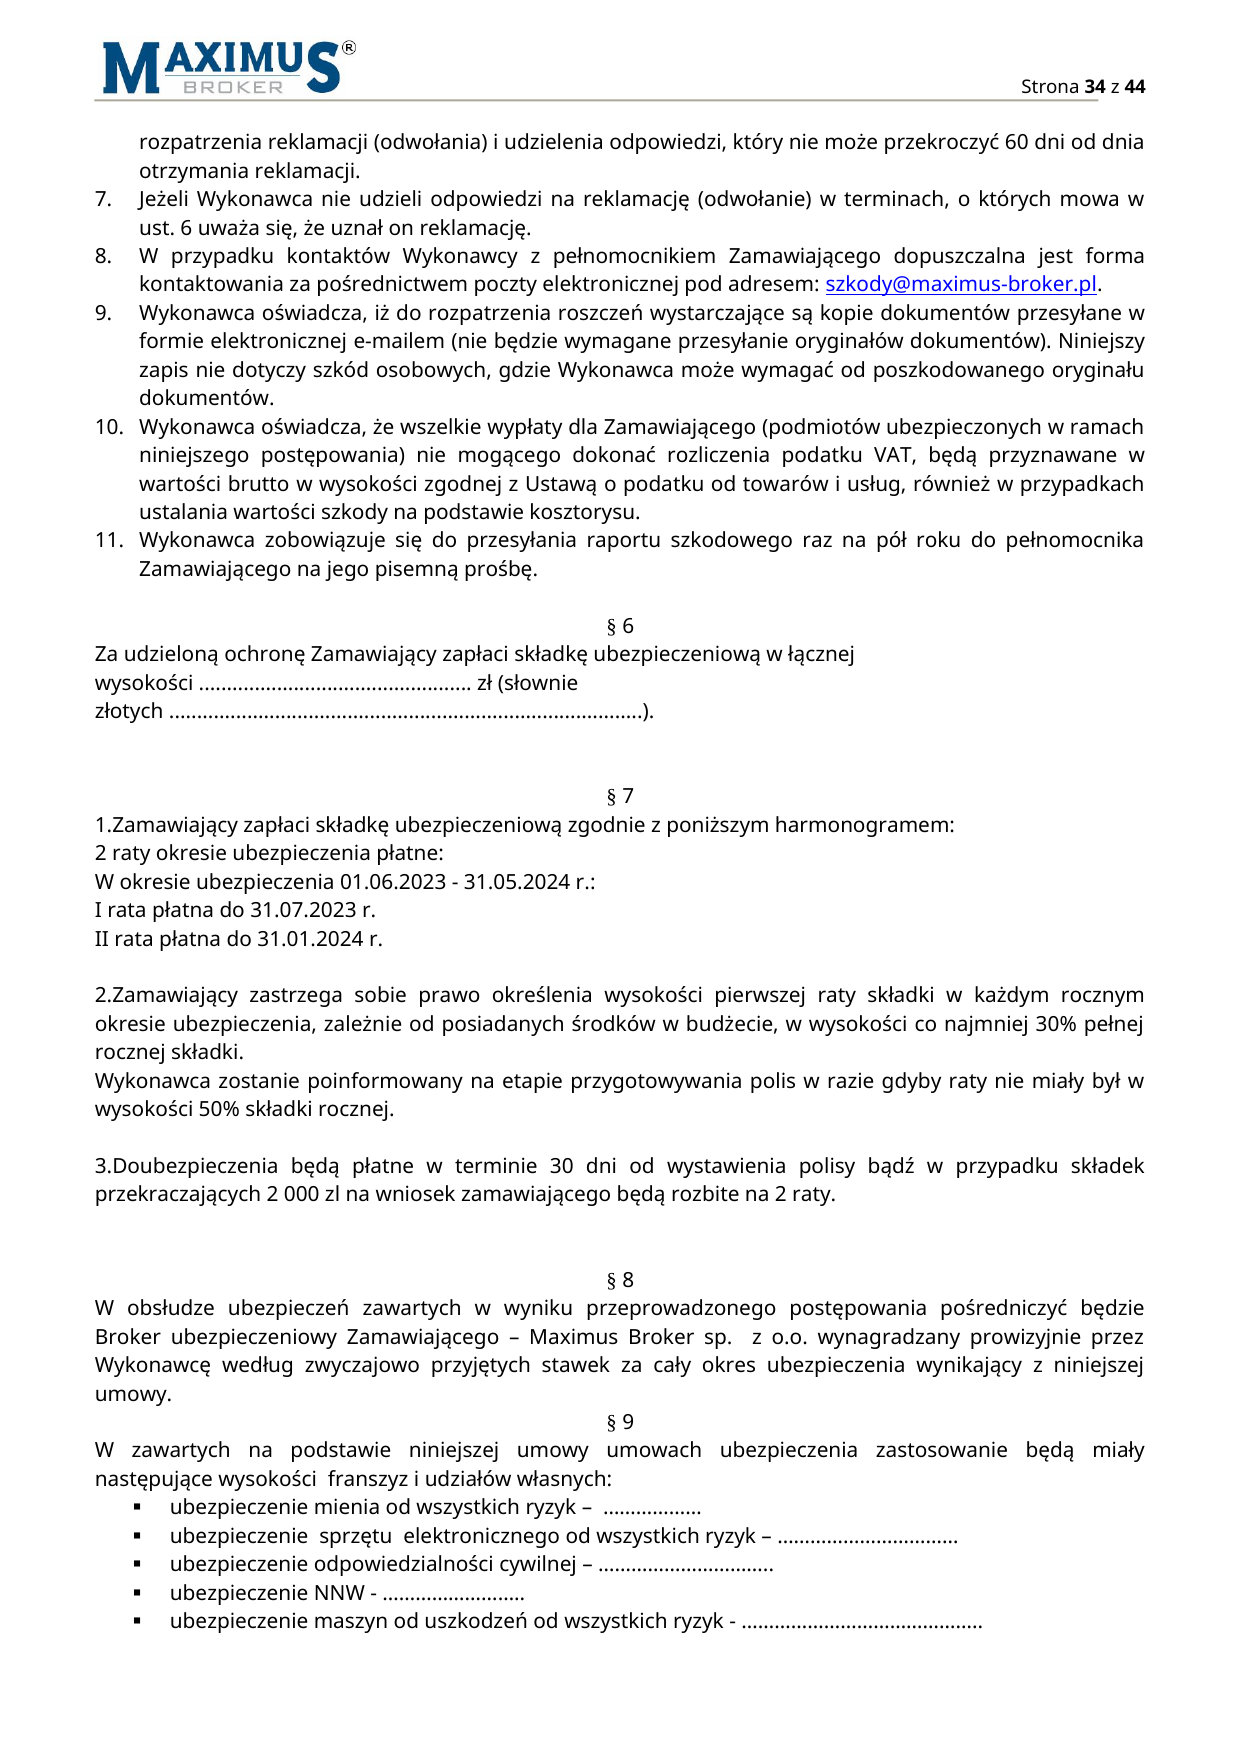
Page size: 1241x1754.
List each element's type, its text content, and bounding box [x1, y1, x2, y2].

text Wykonawca zostanie poinformowany na etapie przygotowywania polis w razie gdyby raty nie miały był w wysokości 50% składki rocznej. [94, 1066, 1146, 1123]
text 1.Zamawiający zapłaci składkę ubezpieczeniową zgodnie z poniższym harmonogramem: [94, 810, 1146, 838]
list ubezpieczenie maszyn od uszkodzeń od wszystkich ryzyk - …………………………………….. [132, 1606, 1146, 1634]
list Wykonawca oświadcza, iż do rozpatrzenia roszczeń wystarczające są kopie dokumentów przesyłane w formie elektronicznej e-mailem (nie będzie wymagane przesyłanie oryginałów dokumentów). Niniejszy zapis nie dotyczy szkód osobowych, gdzie Wykonawca może wymagać od poszkodowanego oryginału dokumentów. [94, 298, 1146, 412]
text II rata płatna do 31.01.2024 r. [94, 924, 1146, 952]
text 9 [94, 1407, 1146, 1436]
text 6 [94, 611, 1146, 639]
text W obsłudze ubezpieczeń zawartych w wyniku przeprowadzonego postępowania pośredniczyć będzie Broker ubezpieczeniowy Zamawiającego – Maximus Broker sp. z o.o. wynagradzany prowizyjnie przez Wykonawcę według zwyczajowo przyjętych stawek za cały okres ubezpieczenia wynikający z niniejszej umowy. [94, 1293, 1146, 1407]
text Za udzieloną ochronę Zamawiający zapłaci składkę ubezpieczeniową w łącznej wysokości ................................................. zł (słownie złotych .....................................................................................). [94, 639, 1146, 724]
list Wykonawca zobowiązuje się do przesyłania raportu szkodowego raz na pół roku do pełnomocnika Zamawiającego na jego pisemną prośbę. [94, 526, 1146, 582]
text 2 raty okresie ubezpieczenia płatne: [94, 838, 1146, 867]
text W okresie ubezpieczenia 01.06.2023 - 31.05.2024 r.: [94, 867, 1146, 895]
list ubezpieczenie odpowiedzialności cywilnej – ………………………….. [132, 1549, 1146, 1578]
text 2.Zamawiający zastrzega sobie prawo określenia wysokości pierwszej raty składki w każdym rocznym okresie ubezpieczenia, zależnie od posiadanych środków w budżecie, w wysokości co najmniej 30% pełnej rocznej składki. [94, 981, 1146, 1066]
text I rata płatna do 31.07.2023 r. [94, 895, 1146, 924]
list Wykonawca oświadcza, że wszelkie wypłaty dla Zamawiającego (podmiotów ubezpieczonych w ramach niniejszego postępowania) nie mogącego dokonać rozliczenia podatku VAT, będą przyznawane w wartości brutto w wysokości zgodnej z Ustawą o podatku od towarów i usług, również w przypadkach ustalania wartości szkody na podstawie kosztorysu. [94, 412, 1146, 526]
list W przypadku kontaktów Wykonawcy z pełnomocnikiem Zamawiającego dopuszczalna jest forma kontaktowania za pośrednictwem poczty elektronicznej pod adresem: szkody@maximus-broker.pl. [94, 241, 1146, 298]
picture [97, 36, 362, 98]
text 3.Doubezpieczenia będą płatne w terminie 30 dni od wystawienia polisy bądź w przypadku składek przekraczających 2 000 zl na wniosek zamawiającego będą rozbite na 2 raty. [94, 1151, 1146, 1208]
list ubezpieczenie NNW - …………………….. [132, 1578, 1146, 1606]
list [94, 127, 1146, 184]
text W zawartych na podstawie niniejszej umowy umowach ubezpieczenia zastosowanie będą miały następujące wysokości franszyz i udziałów własnych: [94, 1436, 1146, 1492]
list Jeżeli Wykonawca nie udzieli odpowiedzi na reklamację (odwołanie) w terminach, o których mowa w ust. 6 uważa się, że uznał on reklamację. [94, 184, 1146, 241]
list ubezpieczenie sprzętu elektronicznego od wszystkich ryzyk – …………………………… [132, 1521, 1146, 1549]
text 8 [94, 1265, 1146, 1293]
list ubezpieczenie mienia od wszystkich ryzyk – ……………… [132, 1492, 1146, 1521]
text 7 [94, 781, 1146, 810]
